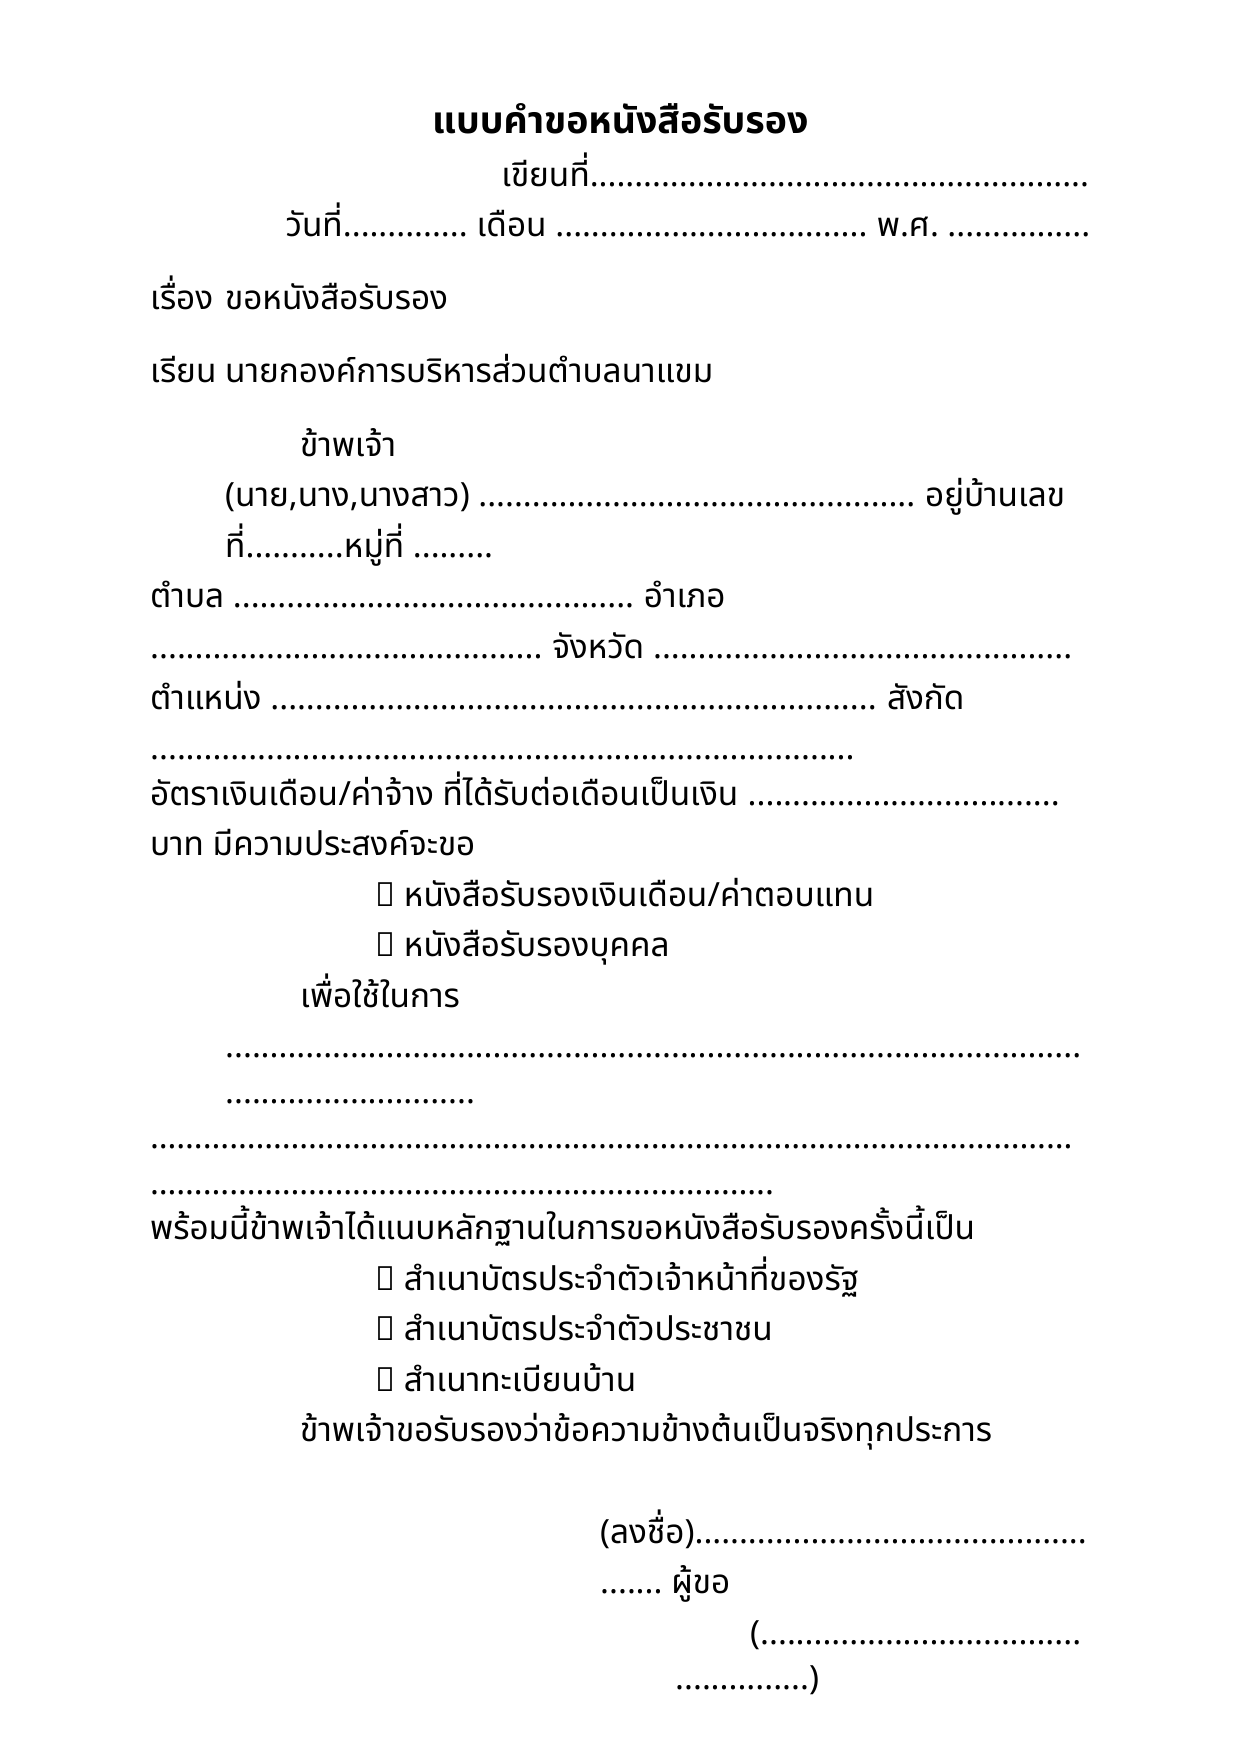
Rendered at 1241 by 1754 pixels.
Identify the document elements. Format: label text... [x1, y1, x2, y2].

text ข้าพเจ้า (นาย,นาง,นางสาว) ................................................. อยู่บ้านเลขที่...........หมู่ที่ ......... [225, 421, 1090, 572]
text  สำเนาบัตรประจำตัวเจ้าหน้าที่ของรัฐ [300, 1254, 1090, 1305]
text เรียน นายกองค์การบริหารส่วนตำบลนาแขม [150, 347, 1090, 398]
text (...................................................) [675, 1609, 1090, 1699]
text  สำเนาบัตรประจำตัวประชาชน [300, 1305, 1090, 1356]
text เขียนที่........................................................ [150, 150, 1090, 201]
text วันที่.............. เดือน ................................... พ.ศ. ................ [150, 201, 1090, 252]
text ตำบล ............................................. อำเภอ ............................................ จังหวัด ............................................... [150, 572, 1090, 673]
text เรื่อง ขอหนังสือรับรอง [150, 274, 1090, 325]
text (ลงชื่อ)................................................... ผู้ขอ [600, 1479, 1090, 1609]
text  หนังสือรับรองบุคคล [300, 921, 1090, 972]
text ตำแหน่ง .................................................................... สังกัด ............................................................................... [150, 673, 1090, 769]
text อัตราเงินเดือน/ค่าจ้าง ที่ได้รับต่อเดือนเป็นเงิน ................................... บาท มีความประสงค์จะขอ [150, 769, 1090, 871]
text แบบคำขอหนังสือรับรอง [150, 94, 1090, 150]
text  สำเนาทะเบียนบ้าน [375, 1356, 1090, 1406]
text ข้าพเจ้าขอรับรองว่าข้อความข้างต้นเป็นจริงทุกประการ [225, 1406, 1090, 1457]
text  หนังสือรับรองเงินเดือน/ค่าตอบแทน [300, 871, 1090, 921]
text เพื่อใช้ในการ ............................................................................................................................ [225, 972, 1090, 1113]
text พร้อมนี้ข้าพเจ้าได้แนบหลักฐานในการขอหนังสือรับรองครั้งนี้เป็น [150, 1204, 1090, 1254]
text ………………………………………………………………………………………………………………………………………………………….. [150, 1113, 1090, 1204]
